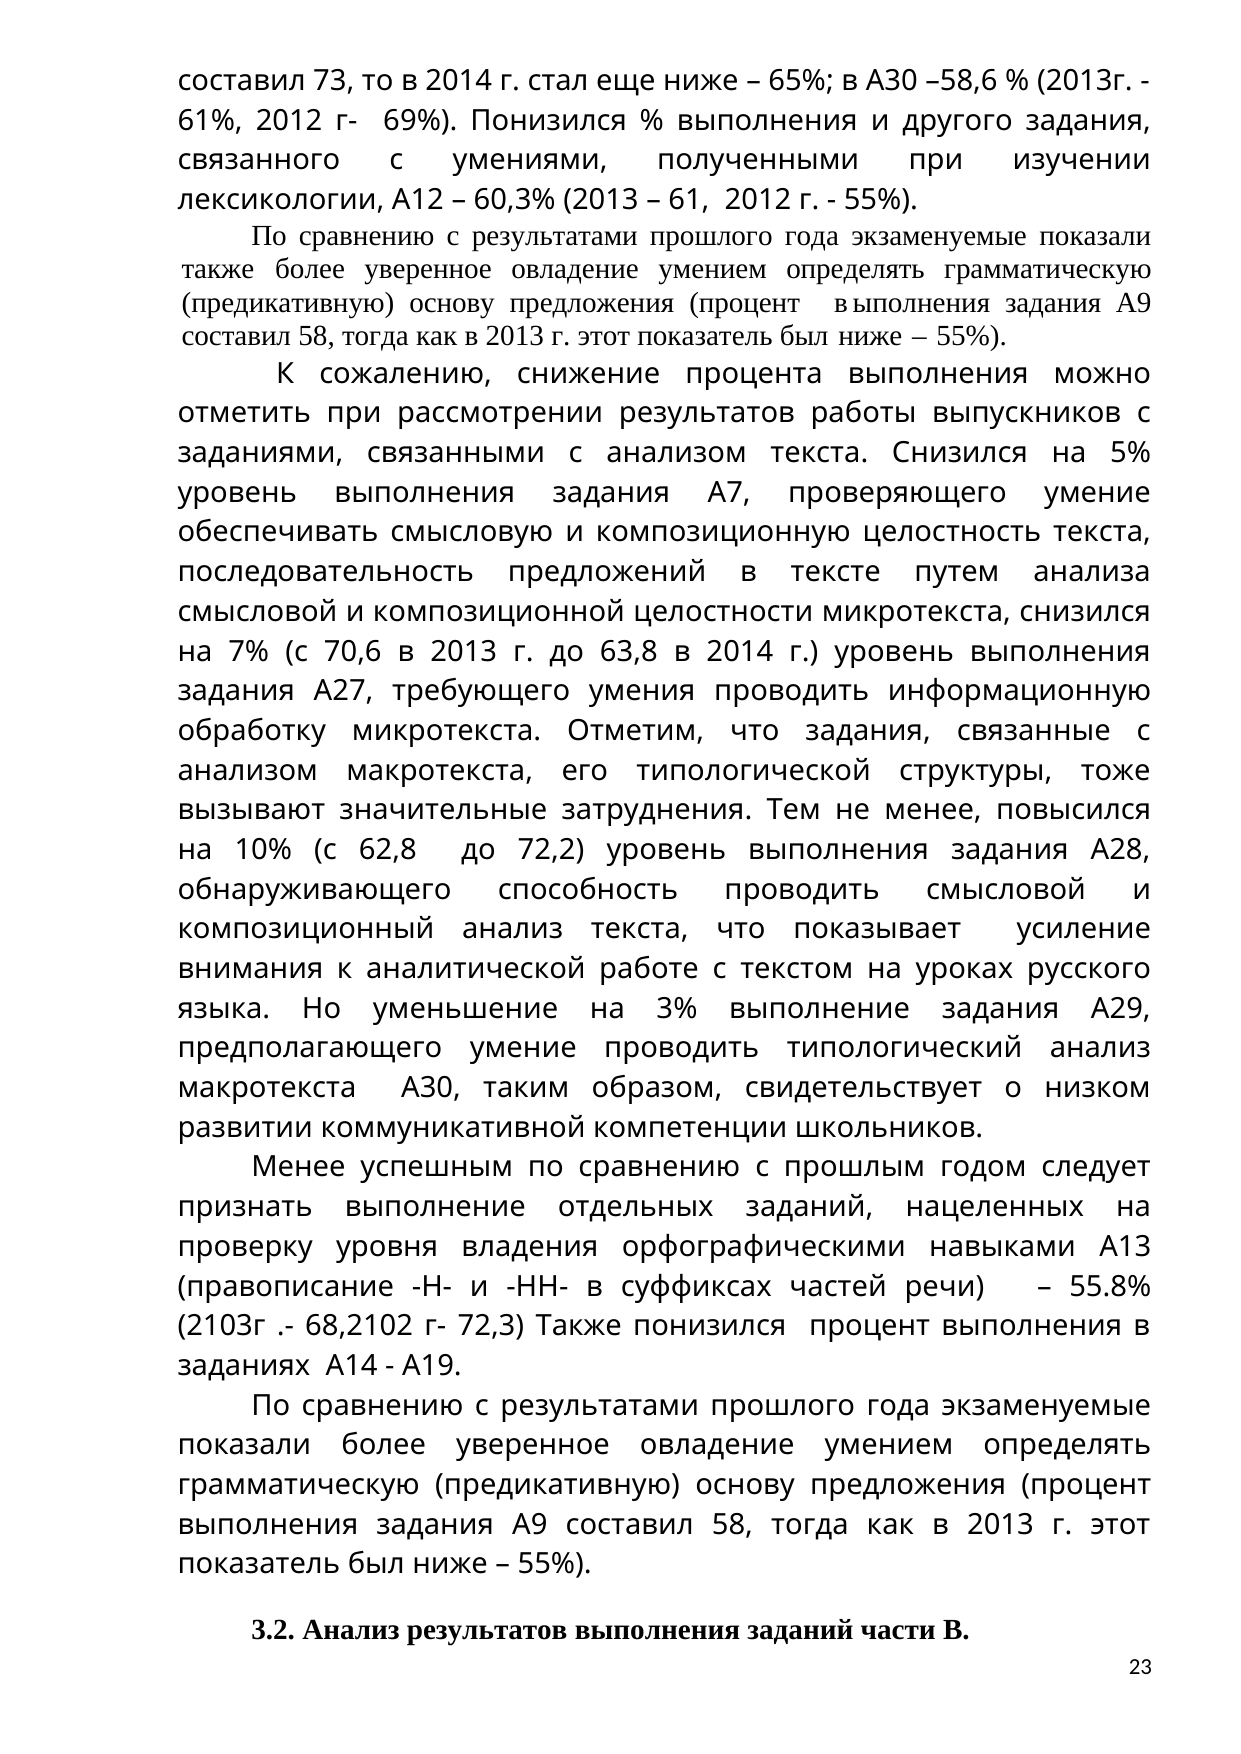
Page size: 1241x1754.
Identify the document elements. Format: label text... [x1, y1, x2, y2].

text К сожалению, снижение процента выполнения можно отметить при рассмотрении результатов работы выпускников с заданиями, связанными с анализом текста. Снизился на 5% уровень выполнения задания А7, проверяющего умение обеспечивать смысловую и композиционную целостность текста, последовательность предложений в тексте путем анализа смысловой и композиционной целостности микротекста, снизился на 7% (с 70,6 в 2013 г. до 63,8 в 2014 г.) уровень выполнения задания А27, требующего умения проводить информационную обработку микротекста. Отметим, что задания, связанные с анализом макротекста, его типологической структуры, тоже вызывают значительные затруднения. Тем не менее, повысился на 10% (с 62,8 до 72,2) уровень выполнения задания А28, обнаруживающего способность проводить смысловой и композиционный анализ текста, что показывает усиление внимания к аналитической работе с текстом на уроках русского языка. Но уменьшение на 3% выполнение задания А29, предполагающего умение проводить типологический анализ макротекста А30, таким образом, свидетельствует о низком развитии коммуникативной компетенции школьников. [177, 352, 1152, 1146]
text Менее успешным по сравнению с прошлым годом следует признать выполнение отдельных заданий, нацеленных на проверку уровня владения орфографическими навыками А13 (правописание -Н- и -НН- в суффиксах частей речи) – 55.8% (2103г .- 68,2102 г- 72,3) Также понизился процент выполнения в заданиях А14 - А19. [177, 1146, 1152, 1384]
text 3.2. Анализ результатов выполнения заданий части В. [177, 1612, 1152, 1646]
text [177, 59, 1152, 218]
text По сравнению с результатами прошлого года экзаменуемые показали более уверенное овладение умением определять грамматическую (предикативную) основу предложения (процент выполнения задания А9 составил 58, тогда как в 2013 г. этот показатель был ниже – 55%). [177, 1384, 1152, 1582]
text По сравнению с результатами прошлого года экзаменуемые показали также более уверенное овладение умением определять грамматическую (предикативную) основу предложения (процент выполнения задания А9 составил 58, тогда как в 2013 г. этот показатель был ниже – 55%). [181, 218, 1152, 352]
